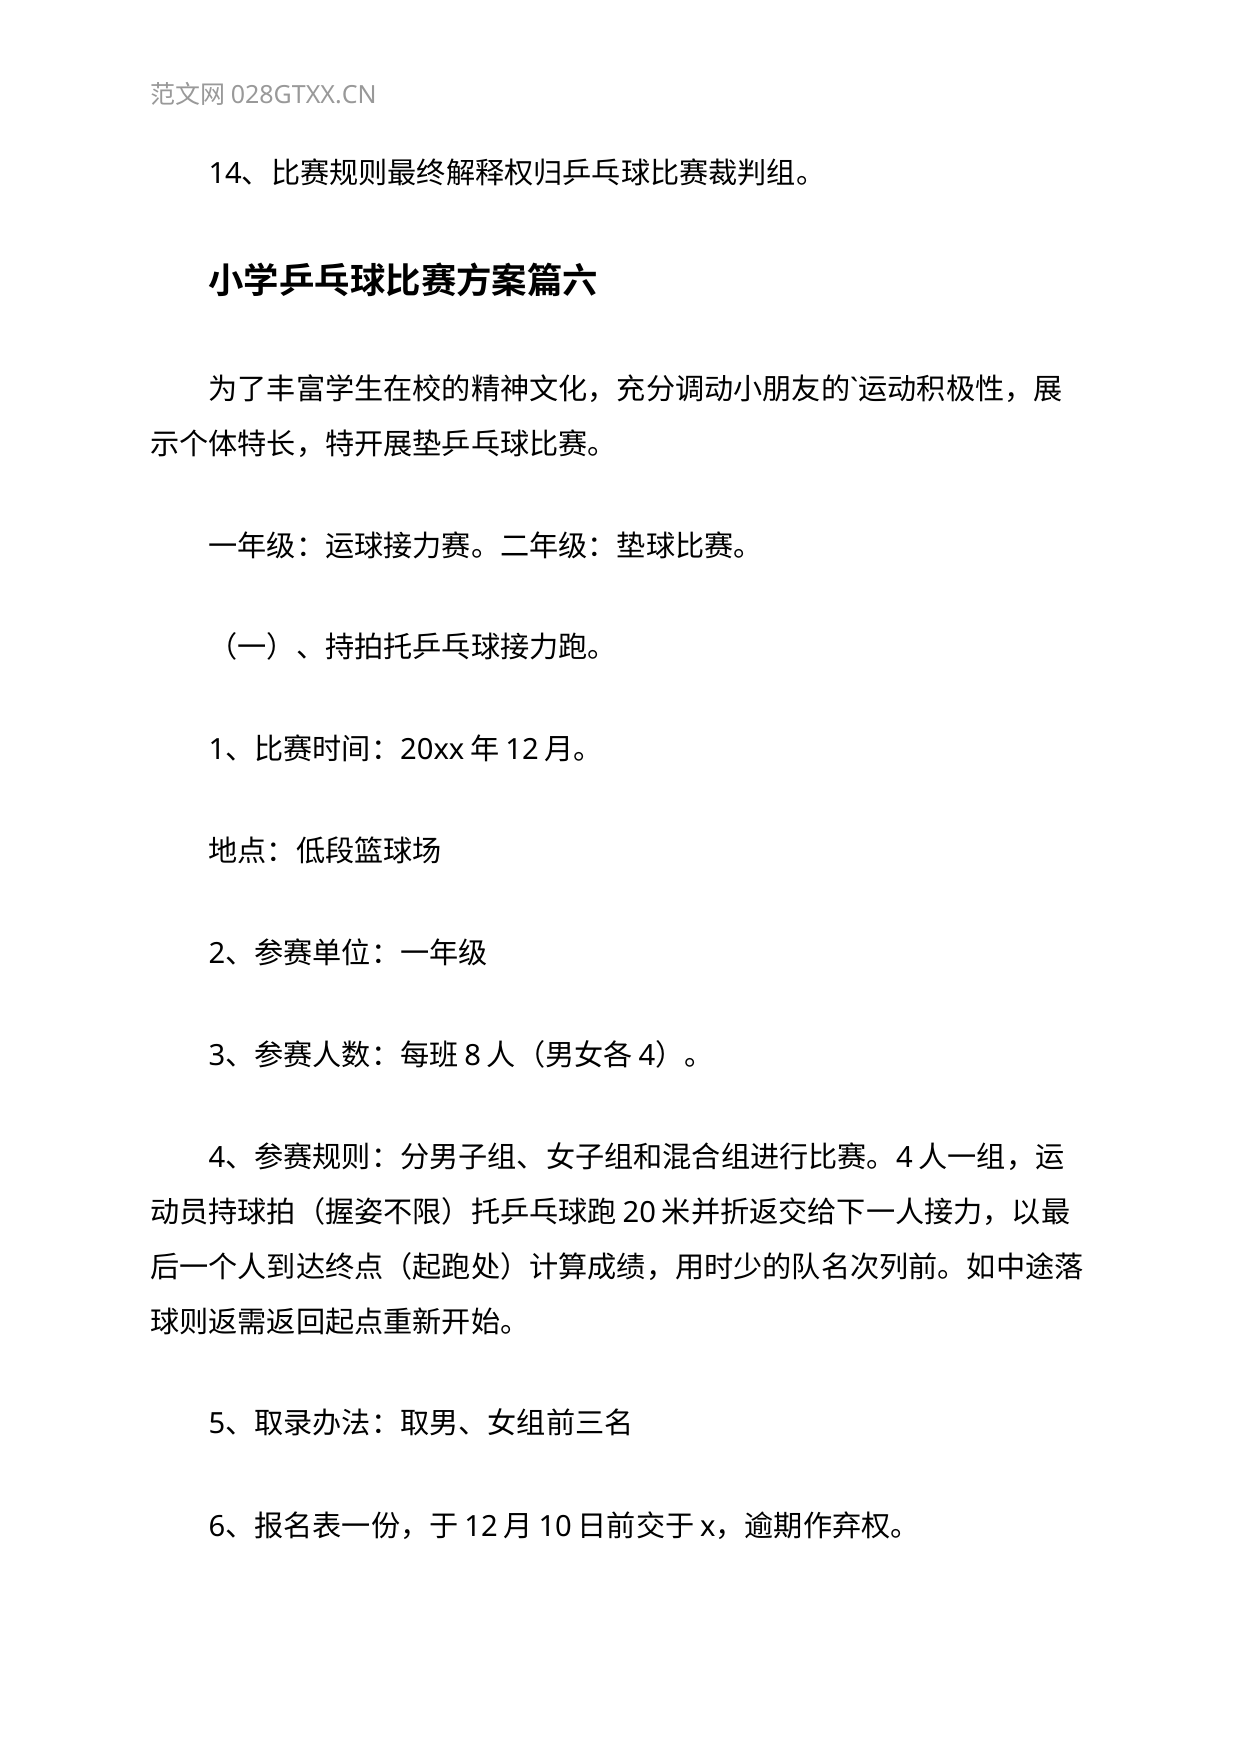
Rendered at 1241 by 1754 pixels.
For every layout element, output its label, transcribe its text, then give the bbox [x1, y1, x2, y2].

text 4、参赛规则：分男子组、女子组和混合组进行比赛。4人一组，运动员持球拍（握姿不限）托乒乓球跑20米并折返交给下一人接力，以最后一个人到达终点（起跑处）计算成绩，用时少的队名次列前。如中途落球则返需返回起点重新开始。 [150, 1133, 1090, 1341]
text 1、比赛时间：20xx年12月。 [150, 726, 1090, 768]
text 3、参赛人数：每班8人（男女各4）。 [150, 1031, 1090, 1074]
text 为了丰富学生在校的精神文化，充分调动小朋友的`运动积极性，展示个体特长，特开展垫乒乓球比赛。 [150, 365, 1090, 463]
text 2、参赛单位：一年级 [150, 929, 1090, 972]
text 小学乒乓球比赛方案篇六 [150, 252, 1090, 303]
text 一年级：运球接力赛。二年级：垫球比赛。 [150, 522, 1090, 564]
text 地点：低段篮球场 [150, 828, 1090, 870]
text 6、报名表一份，于12月10日前交于x，逾期作弃权。 [150, 1502, 1090, 1544]
text （一）、持拍托乒乓球接力跑。 [150, 624, 1090, 666]
text 14、比赛规则最终解释权归乒乓球比赛裁判组。 [150, 150, 1090, 192]
text 5、取录办法：取男、女组前三名 [150, 1400, 1090, 1442]
